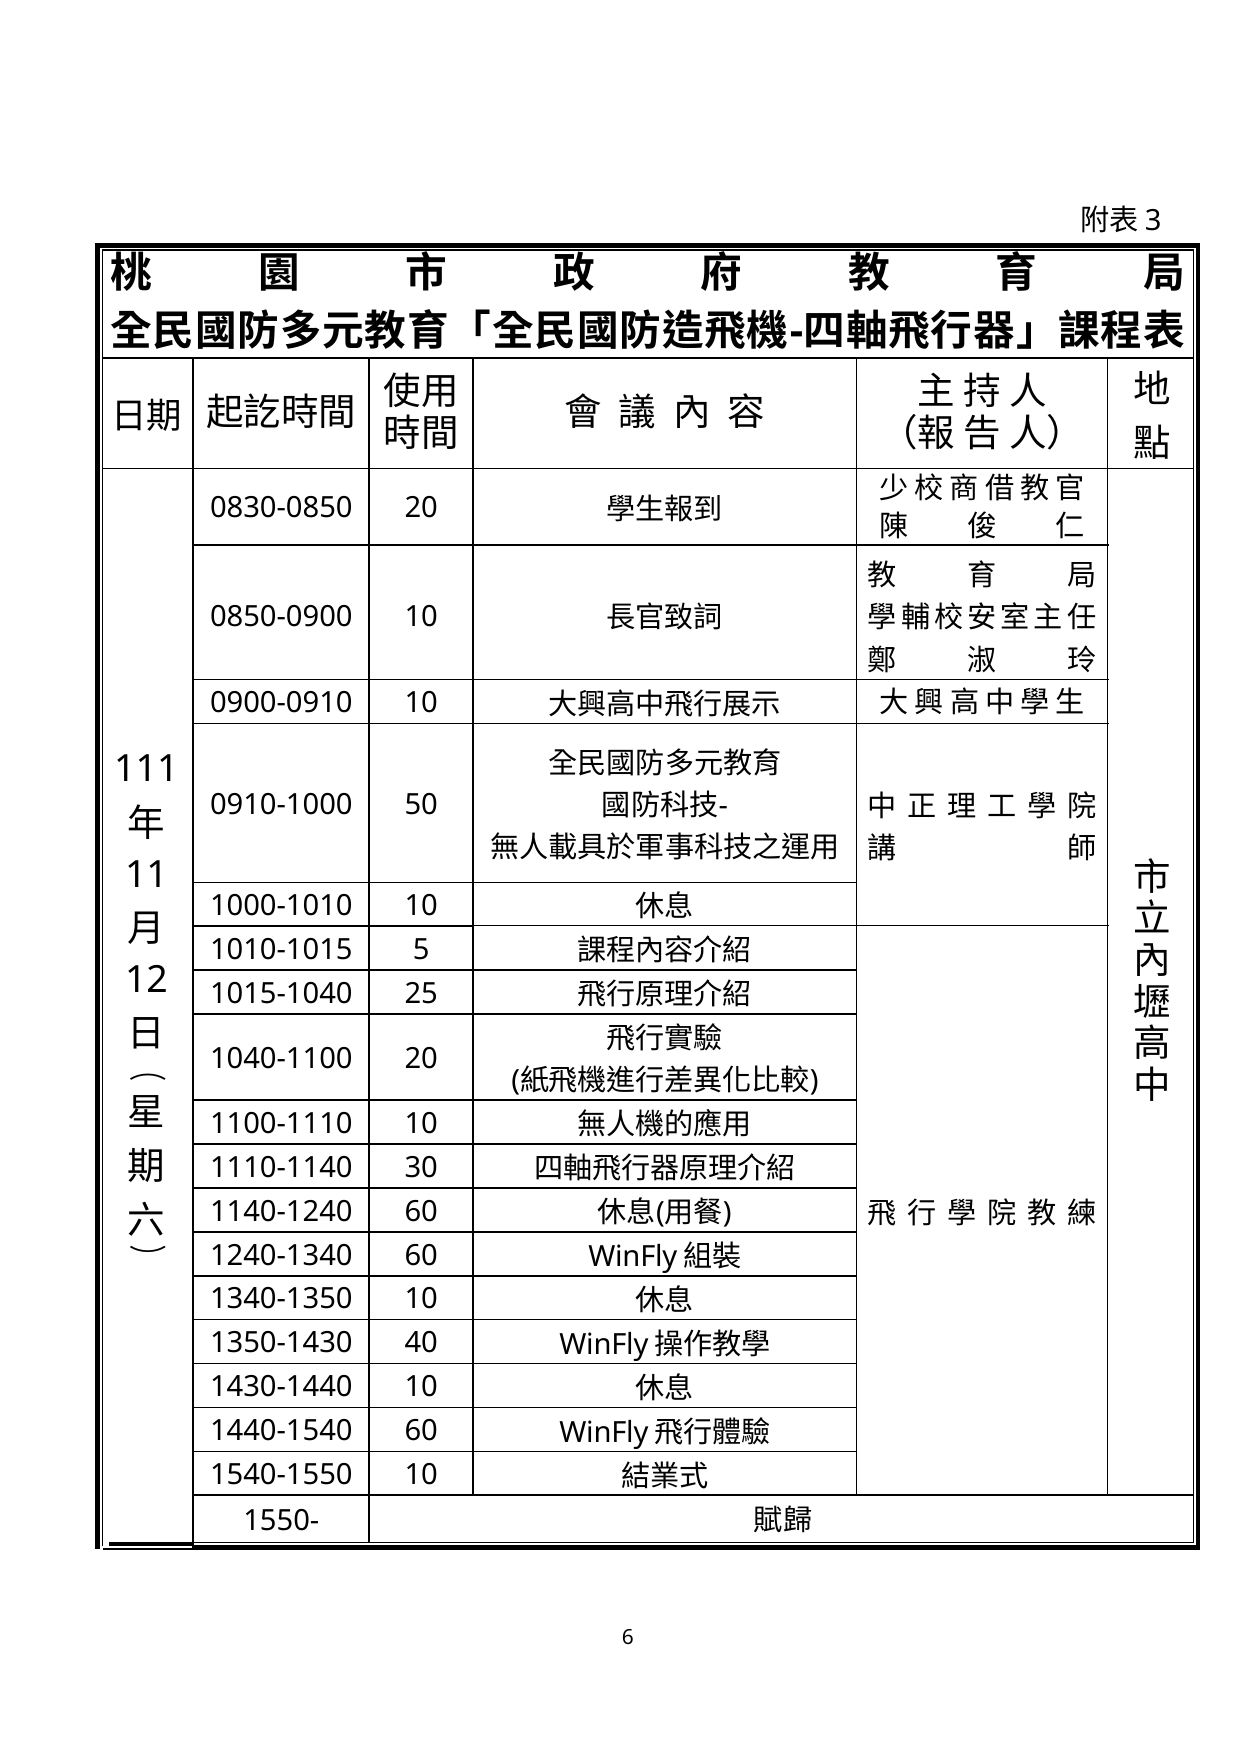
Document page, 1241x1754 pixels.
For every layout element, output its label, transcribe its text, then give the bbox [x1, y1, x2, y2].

table_cell 大興高中學生 [857, 680, 1107, 722]
table_cell 全民國防多元教育 國防科技- 無人載具於軍事科技之運用 [474, 724, 856, 881]
table_cell 地點 [1108, 359, 1193, 467]
table_cell 飛行學院教練 [857, 926, 1107, 1494]
table_cell 0900-0910 [194, 680, 368, 722]
table_cell 0910-1000 [194, 724, 368, 881]
table_cell 長官致詞 [474, 546, 856, 679]
table_cell 課程內容介紹 [474, 926, 856, 969]
table_cell 1540-1550 [194, 1452, 368, 1494]
table_cell 1430-1440 [194, 1364, 368, 1407]
table_cell 學生報到 [474, 469, 856, 544]
table_cell 10 [370, 546, 472, 679]
text 附表3 [89, 181, 1166, 243]
table_cell WinFly組裝 [474, 1233, 856, 1275]
table_cell 111 年 11 月 12 日 ） 星 期 六 （ [103, 469, 192, 1542]
table_cell 1110-1140 [194, 1145, 368, 1187]
table_cell 飛行原理介紹 [474, 971, 856, 1013]
table_cell 中正理工學院 講師 [857, 724, 1107, 925]
table_cell 飛行實驗 (紙飛機進行差異化比較) [474, 1015, 856, 1099]
table_cell 10 [370, 1364, 472, 1407]
table_cell 10 [370, 680, 472, 722]
table_cell 1040-1100 [194, 1015, 368, 1099]
table_cell 休息 [474, 883, 856, 925]
table_cell 10 [370, 1277, 472, 1319]
table_cell 60 [370, 1189, 472, 1231]
table_cell 賦歸 [370, 1496, 1193, 1542]
table_cell 0850-0900 [194, 546, 368, 679]
table_cell 起訖時間 [194, 359, 368, 467]
table_cell 1000-1010 [194, 883, 368, 925]
table_cell 教育局 學輔校安室主任 鄭淑玲 [857, 546, 1107, 679]
table_cell 休息 [474, 1364, 856, 1407]
table_cell 30 [370, 1145, 472, 1187]
table_cell 5 [370, 927, 472, 969]
table_cell 1015-1040 [194, 971, 368, 1013]
table_cell 25 [370, 971, 472, 1013]
table_header 桃園市政府教育局 全民國防多元教育「全民國防造飛機-四軸飛行器」課程表 [103, 251, 1193, 357]
table_cell 會 議 內 容 [474, 359, 856, 467]
table_cell 1100-1110 [194, 1101, 368, 1143]
table_cell 60 [370, 1233, 472, 1275]
table_cell 1140-1240 [194, 1189, 368, 1231]
table_cell 休息 [474, 1277, 856, 1319]
table_cell 20 [370, 1015, 472, 1099]
table_cell 日期 [103, 359, 192, 467]
table_cell 50 [370, 724, 472, 881]
table_cell 主 持 人 （報 告 人） [857, 359, 1107, 467]
table_cell 40 [370, 1320, 472, 1363]
table_cell 使用時間 [370, 359, 472, 467]
table_cell 1340-1350 [194, 1277, 368, 1319]
table_cell 1440-1540 [194, 1408, 368, 1451]
table_cell 休息(用餐) [474, 1189, 856, 1231]
table_cell 1240-1340 [194, 1233, 368, 1275]
table_cell 1550- [194, 1496, 368, 1542]
table_cell 無人機的應用 [474, 1101, 856, 1143]
table_cell 60 [370, 1408, 472, 1451]
table_cell 大興高中飛行展示 [474, 680, 856, 722]
table_cell 10 [370, 1101, 472, 1143]
table_cell 10 [370, 883, 472, 925]
table_cell 1010-1015 [194, 927, 368, 969]
table_cell WinFly飛行體驗 [474, 1408, 856, 1451]
table_cell 1350-1430 [194, 1320, 368, 1363]
table_cell 結業式 [474, 1452, 856, 1494]
table_cell 少校商借教官 陳俊仁 [857, 469, 1107, 544]
table_cell 20 [370, 469, 472, 544]
table_cell 市立內壢高中 [1108, 469, 1193, 1494]
table_cell WinFly操作教學 [474, 1320, 856, 1363]
table_cell 10 [370, 1452, 472, 1494]
table_cell 四軸飛行器原理介紹 [474, 1145, 856, 1187]
table_cell 0830-0850 [194, 469, 368, 544]
